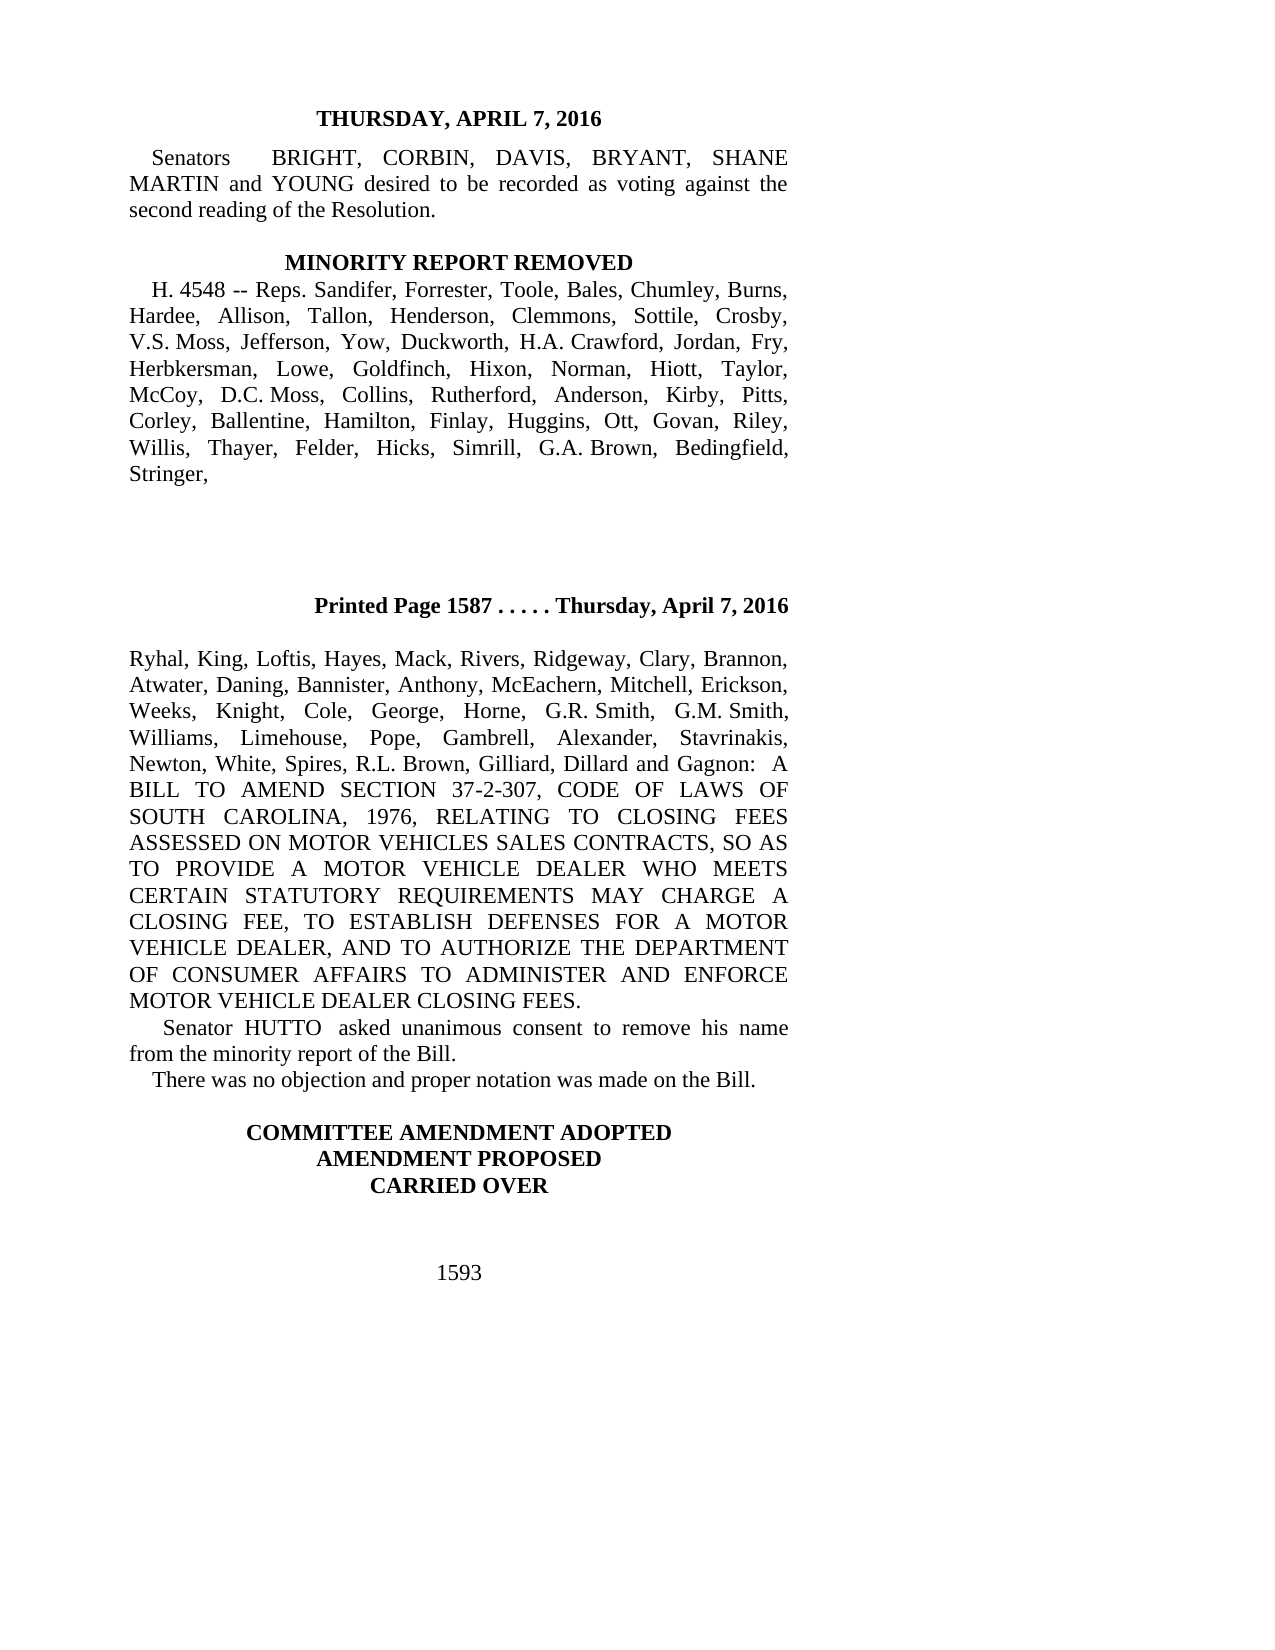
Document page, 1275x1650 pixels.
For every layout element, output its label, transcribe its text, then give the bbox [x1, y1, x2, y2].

text There was no objection and proper notation was made on the Bill. [129, 1066, 789, 1093]
text CARRIED OVER [129, 1172, 789, 1198]
text AMENDMENT PROPOSED [129, 1145, 789, 1172]
text Ryhal, King, Loftis, Hayes, Mack, Rivers, Ridgeway, Clary, Brannon, Atwater, Daning, Bannister, Anthony, McEachern, Mitchell, Erickson, Weeks, Knight, Cole, George, Horne, G.R. Smith, G.M. Smith, Williams, Limehouse, Pope, Gambrell, Alexander, Stavrinakis, Newton, White, Spires, R.L. Brown, Gilliard, Dillard and Gagnon: A BILL TO AMEND SECTION 37-2-307, CODE OF LAWS OF SOUTH CAROLINA, 1976, RELATING TO CLOSING FEES ASSESSED ON MOTOR VEHICLES SALES CONTRACTS, SO AS TO PROVIDE A MOTOR VEHICLE DEALER WHO MEETS CERTAIN STATUTORY REQUIREMENTS MAY CHARGE A CLOSING FEE, TO ESTABLISH DEFENSES FOR A MOTOR VEHICLE DEALER, AND TO AUTHORIZE THE DEPARTMENT OF CONSUMER AFFAIRS TO ADMINISTER AND ENFORCE MOTOR VEHICLE DEALER CLOSING FEES. [129, 644, 789, 1013]
text MINORITY REPORT REMOVED [129, 249, 789, 276]
text Senator HUTTO asked unanimous consent to remove his name from the minority report of the Bill. [129, 1013, 789, 1066]
text Senators BRIGHT, CORBIN, DAVIS, BRYANT, SHANE MARTIN and YOUNG desired to be recorded as voting against the second reading of the Resolution. [129, 144, 789, 223]
text Printed Page 1587 . . . . . Thursday, April 7, 2016 [129, 592, 789, 618]
text H. 4548 -- Reps. Sandifer, Forrester, Toole, Bales, Chumley, Burns, Hardee, Allison, Tallon, Henderson, Clemmons, Sottile, Crosby, V.S. Moss, Jefferson, Yow, Duckworth, H.A. Crawford, Jordan, Fry, Herbkersman, Lowe, Goldfinch, Hixon, Norman, Hiott, Taylor, McCoy, D.C. Moss, Collins, Rutherford, Anderson, Kirby, Pitts, Corley, Ballentine, Hamilton, Finlay, Huggins, Ott, Govan, Riley, Willis, Thayer, Felder, Hicks, Simrill, G.A. Brown, Bedingfield, Stringer, [129, 276, 789, 486]
text COMMITTEE AMENDMENT ADOPTED [129, 1119, 789, 1145]
